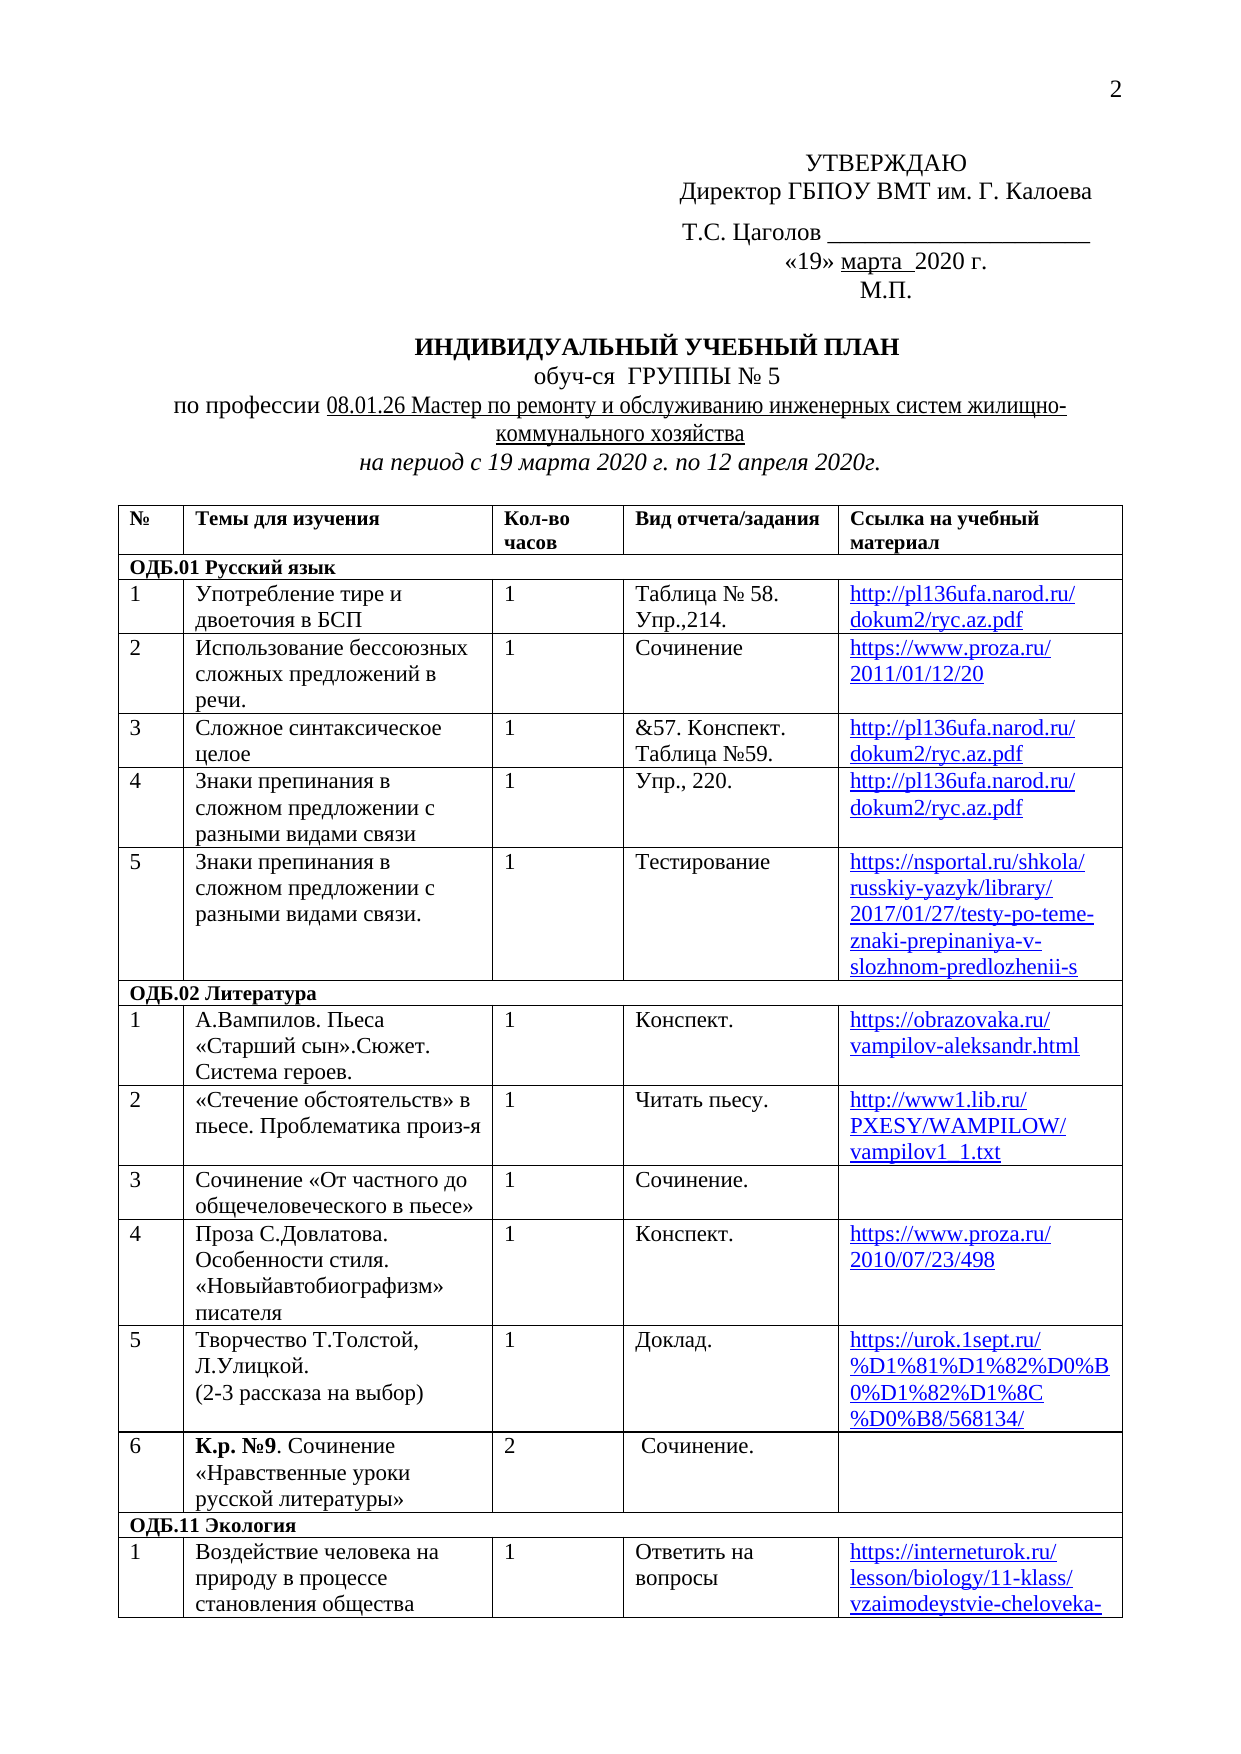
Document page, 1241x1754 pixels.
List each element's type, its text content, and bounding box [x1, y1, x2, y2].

table_cell 1 [493, 848, 623, 979]
table_header Вид отчета/задания [624, 506, 838, 554]
table_cell Читать пьесу. [624, 1086, 838, 1165]
table_cell 1 [493, 714, 623, 767]
table_cell Использование бессоюзных сложных предложений в речи. [184, 634, 492, 713]
table_cell 6 [119, 1433, 183, 1512]
table_cell Сочинение. [624, 1166, 838, 1218]
table_cell https://urok.1sept.ru/%D1%81%D1%82%D0%B0%D1%82%D1%8C%D0%B8/568134/ [839, 1326, 1122, 1431]
table_cell 1 [493, 1086, 623, 1165]
table_cell ОДБ.02 Литература [119, 981, 1122, 1004]
table_cell Знаки препинания в сложном предложении с разными видами связи [184, 768, 492, 847]
text Т.С. Цаголов _____________________ [650, 217, 1122, 246]
table_cell [839, 1166, 1122, 1218]
table_cell «Стечение обстоятельств» в пьесе. Проблематика произ-я [184, 1086, 492, 1165]
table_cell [839, 1538, 1122, 1617]
table_cell 1 [493, 1006, 623, 1085]
table_cell Упр., 220. [624, 768, 838, 847]
table_cell 1 [493, 1220, 623, 1325]
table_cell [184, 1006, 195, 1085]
text по профессии 08.01.26 Мастер по ремонту и обслуживанию инженерных систем жилищно-коммунального хозяйства [118, 390, 1122, 447]
table_cell &57. Конспект. Таблица №59. [624, 714, 838, 767]
table_cell 2 [119, 1086, 183, 1165]
text УТВЕРЖДАЮ [650, 148, 1122, 176]
table_cell К.р. №9. Сочинение «Нравственные уроки русской литературы» [184, 1433, 492, 1512]
table_header Темы для изучения [184, 506, 492, 554]
table_cell 2 [493, 1433, 623, 1512]
table_cell https://www.proza.ru/2010/07/23/498 [839, 1220, 1122, 1325]
table_cell https://www.proza.ru/2011/01/12/20 [839, 634, 1122, 713]
table_cell Творчество Т.Толстой, Л.Улицкой. (2-3 рассказа на выбор) [184, 1326, 492, 1431]
text обуч-ся ГРУППЫ № 5 [118, 361, 1122, 390]
table_cell https://obrazovaka.ru/vampilov-aleksandr.html [839, 1006, 1122, 1085]
table_cell 3 [119, 714, 183, 767]
table_cell Сочинение. [624, 1433, 838, 1512]
table_cell Конспект. [624, 1006, 838, 1085]
table_cell http://pl136ufa.narod.ru/dokum2/ryc.az.pdf [839, 580, 1122, 633]
table_cell ОДБ.01 Русский язык [119, 555, 1122, 579]
table_cell Сочинение [624, 634, 838, 713]
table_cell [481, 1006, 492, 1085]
table_cell Сочинение «От частного до общечеловеческого в пьесе» [184, 1166, 492, 1218]
table_cell 4 [119, 768, 183, 847]
table_cell http://www1.lib.ru/PXESY/WAMPILOW/vampilov1_1.txt [839, 1086, 1122, 1165]
text «19» марта 2020 г. [650, 246, 1122, 275]
table_cell Употребление тире и двоеточия в БСП [184, 580, 492, 633]
table_cell Конспект. [624, 1220, 838, 1325]
table_cell 5 [119, 848, 183, 979]
table_cell http://pl136ufa.narod.ru/dokum2/ryc.az.pdf [839, 768, 1122, 847]
table_cell Тестирование [624, 848, 838, 979]
text М.П. [650, 275, 1122, 303]
table_cell 1 [119, 1538, 183, 1617]
table_cell 4 [119, 1220, 183, 1325]
table_cell 1 [493, 768, 623, 847]
table_cell 1 [493, 580, 623, 633]
text Директор ГБПОУ ВМТ им. Г. Калоева [650, 176, 1122, 205]
table_cell Знаки препинания в сложном предложении с разными видами связи. [184, 848, 492, 979]
table_cell 1 [119, 1006, 183, 1085]
table_cell ОДБ.11 Экология [119, 1513, 1122, 1537]
table_cell Ответить на вопросы [624, 1538, 838, 1617]
table_cell 1 [493, 1166, 623, 1218]
table_cell Сложное синтаксическое целое [184, 714, 492, 767]
table_cell 1 [493, 1326, 623, 1431]
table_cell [184, 1538, 492, 1617]
table_cell https://nsportal.ru/shkola/russkiy-yazyk/library/2017/01/27/testy-po-teme-znaki-prepinaniya-v-slozhnom-predlozhenii-s [839, 848, 1122, 979]
table_header № [119, 506, 183, 554]
table_cell 2 [119, 634, 183, 713]
table_cell 1 [493, 1538, 623, 1617]
table_cell [839, 1433, 1122, 1512]
text на период с 19 марта 2020 г. по 12 апреля 2020г. [118, 447, 1122, 476]
table_cell Доклад. [624, 1326, 838, 1431]
table_cell http://pl136ufa.narod.ru/dokum2/ryc.az.pdf [839, 714, 1122, 767]
table_cell 1 [119, 580, 183, 633]
table_cell Проза С.Довлатова. Особенности стиля. «Новыйавтобиографизм» писателя [184, 1220, 492, 1325]
table_cell 5 [119, 1326, 183, 1431]
table_cell Таблица № 58. Упр.,214. [624, 580, 838, 633]
table_cell 1 [493, 634, 623, 713]
text ИНДИВИДУАЛЬНЫЙ УЧЕБНЫЙ ПЛАН [118, 332, 1122, 361]
table_cell 3 [119, 1166, 183, 1218]
